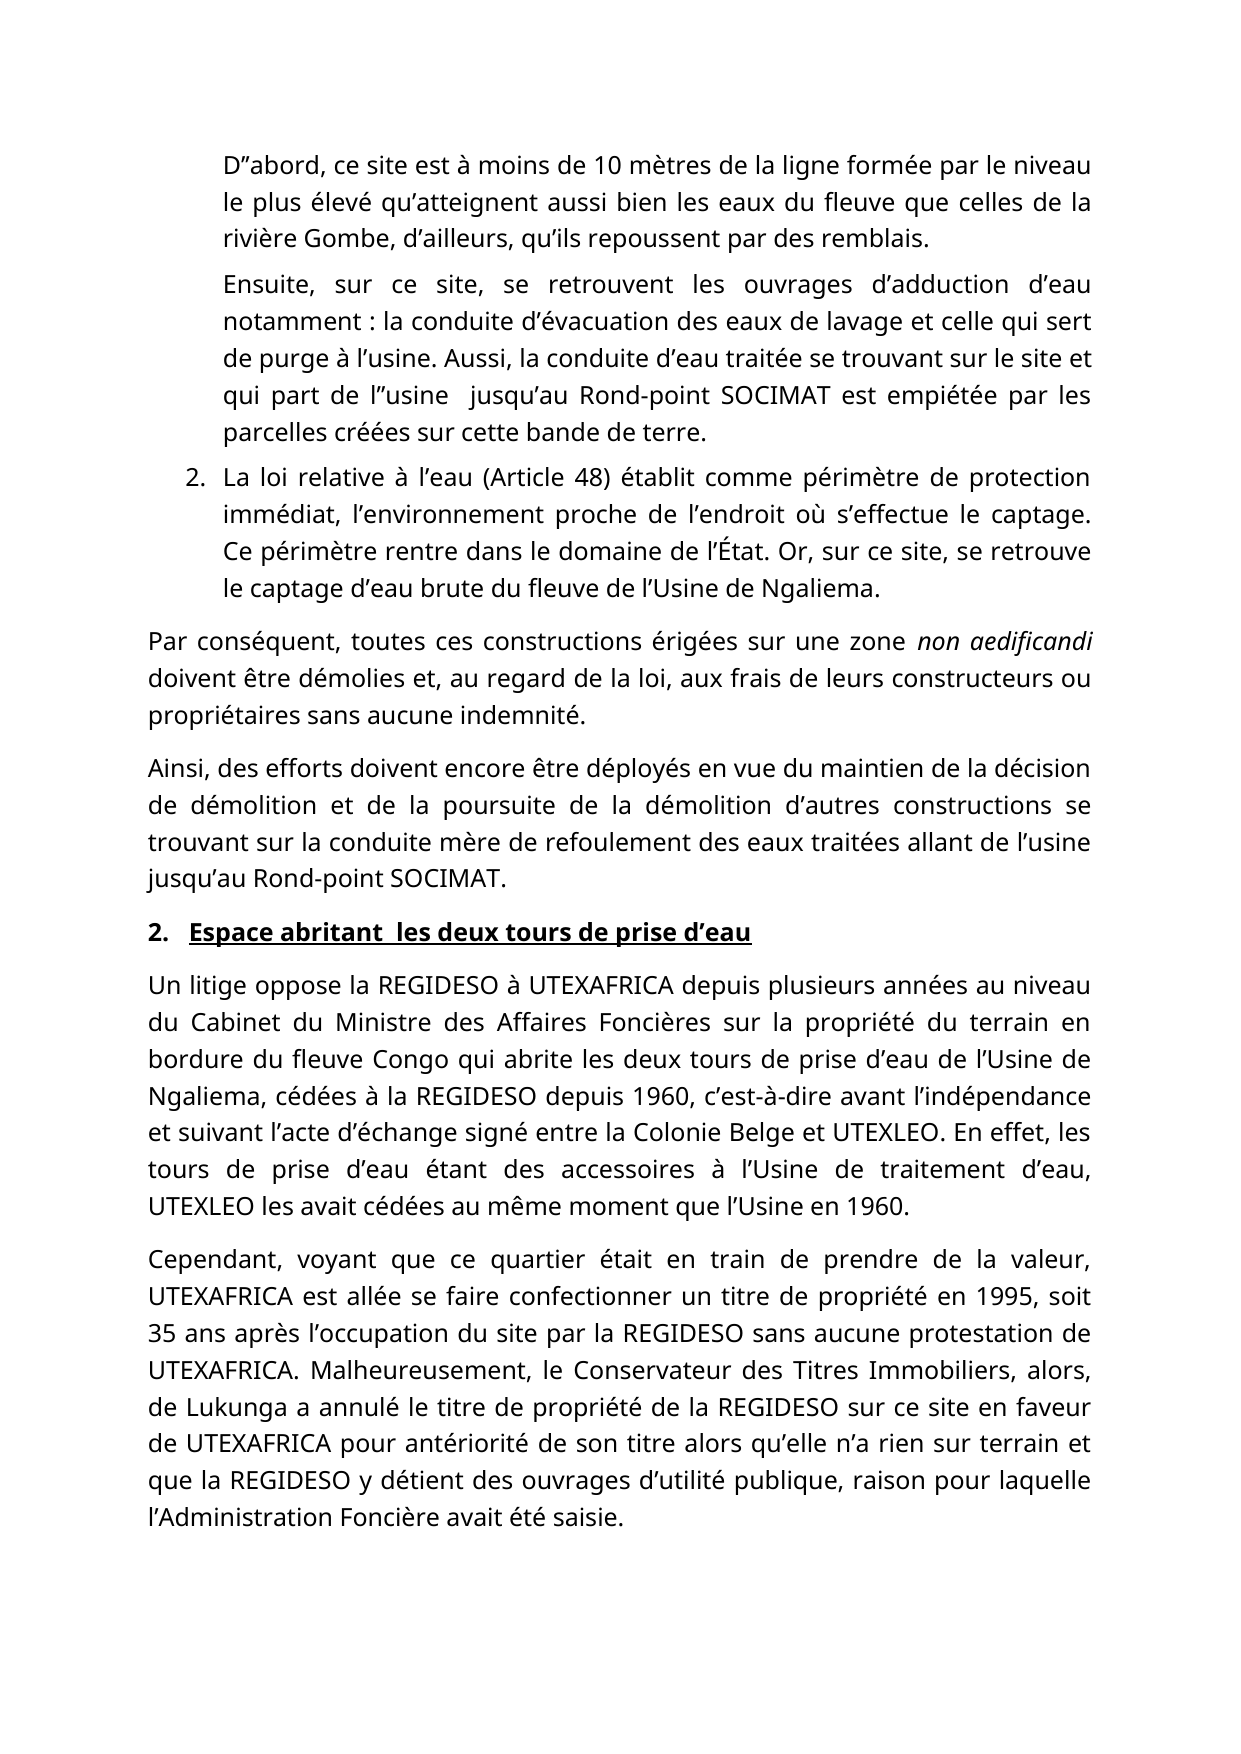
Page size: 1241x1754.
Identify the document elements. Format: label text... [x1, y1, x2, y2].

text Cependant, voyant que ce quartier était en train de prendre de la valeur, UTEXAFRICA est allée se faire confectionner un titre de propriété en 1995, soit 35 ans après l’occupation du site par la REGIDESO sans aucune protestation de UTEXAFRICA. Malheureusement, le Conservateur des Titres Immobiliers, alors, de Lukunga a annulé le titre de propriété de la REGIDESO sur ce site en faveur de UTEXAFRICA pour antériorité de son titre alors qu’elle n’a rien sur terrain et que la REGIDESO y détient des ouvrages d’utilité publique, raison pour laquelle l’Administration Foncière avait été saisie. [148, 1242, 1093, 1533]
list D’’abord, ce site est à moins de 10 mètres de la ligne formée par le niveau le plus élevé qu’atteignent aussi bien les eaux du fleuve que celles de la rivière Gombe, d’ailleurs, qu’ils repoussent par des remblais. [223, 148, 1093, 255]
list La loi relative à l’eau (Article 48) établit comme périmètre de protection immédiat, l’environnement proche de l’endroit où s’effectue le captage. Ce périmètre rentre dans le domaine de l’État. Or, sur ce site, se retrouve le captage d’eau brute du fleuve de l’Usine de Ngaliema. [185, 460, 1093, 604]
list Ensuite, sur ce site, se retrouvent les ouvrages d’adduction d’eau notamment : la conduite d’évacuation des eaux de lavage et celle qui sert de purge à l’usine. Aussi, la conduite d’eau traitée se trouvant sur le site et qui part de l’’usine jusqu’au Rond-point SOCIMAT est empiétée par les parcelles créées sur cette bande de terre. [223, 267, 1093, 448]
text Par conséquent, toutes ces constructions érigées sur une zone non aedificandi doivent être démolies et, au regard de la loi, aux frais de leurs constructeurs ou propriétaires sans aucune indemnité. [148, 624, 1093, 731]
text Un litige oppose la REGIDESO à UTEXAFRICA depuis plusieurs années au niveau du Cabinet du Ministre des Affaires Foncières sur la propriété du terrain en bordure du fleuve Congo qui abrite les deux tours de prise d’eau de l’Usine de Ngaliema, cédées à la REGIDESO depuis 1960, c’est-à-dire avant l’indépendance et suivant l’acte d’échange signé entre la Colonie Belge et UTEXLEO. En effet, les tours de prise d’eau étant des accessoires à l’Usine de traitement d’eau, UTEXLEO les avait cédées au même moment que l’Usine en 1960. [148, 968, 1093, 1223]
text 2. Espace abritant les deux tours de prise d’eau [148, 914, 1093, 949]
text Ainsi, des efforts doivent encore être déployés en vue du maintien de la décision de démolition et de la poursuite de la démolition d’autres constructions se trouvant sur la conduite mère de refoulement des eaux traitées allant de l’usine jusqu’au Rond-point SOCIMAT. [148, 751, 1093, 895]
